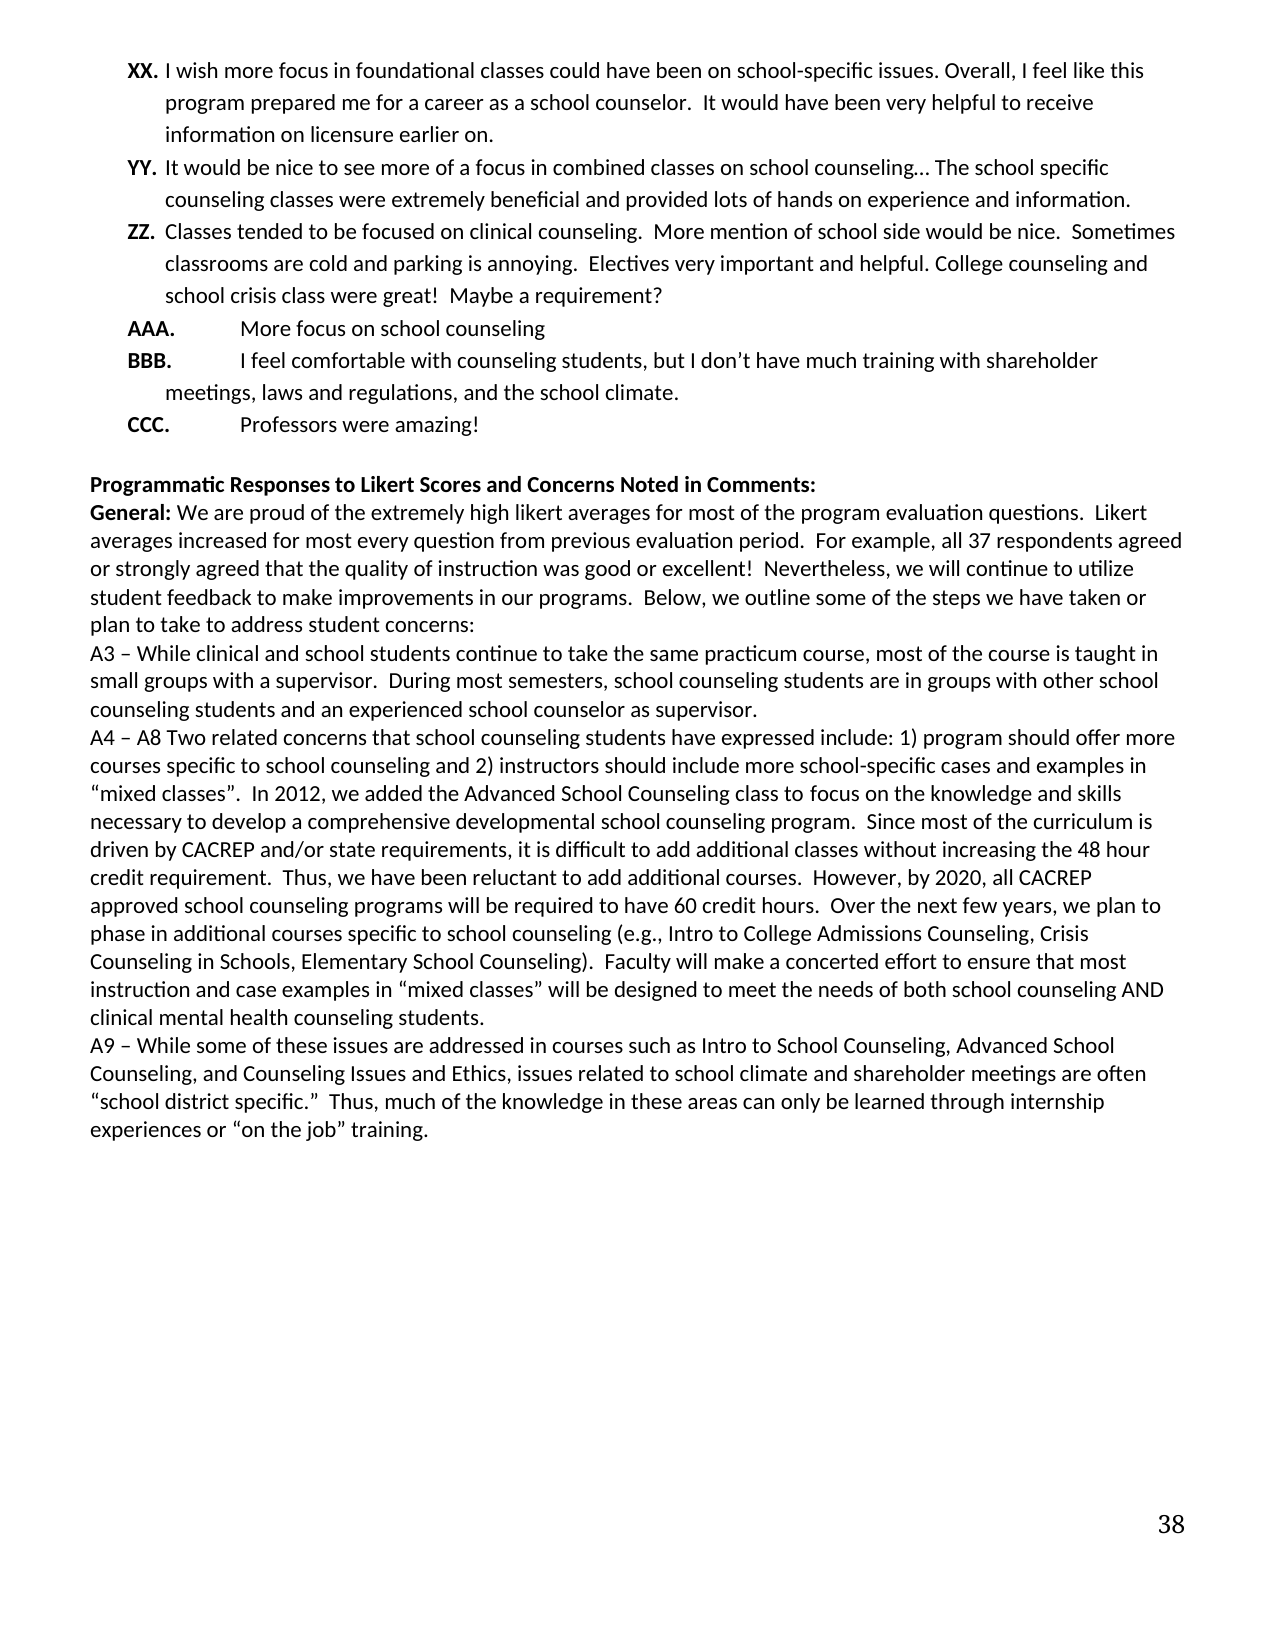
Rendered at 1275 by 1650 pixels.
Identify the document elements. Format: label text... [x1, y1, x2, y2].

list Classes tended to be focused on clinical counseling. More mention of school side would be nice. Sometimes classrooms are cold and parking is annoying. Electives very important and helpful. College counseling and school crisis class were great! Maybe a requirement? [127, 217, 1185, 309]
list Professors were amazing! [127, 410, 1185, 438]
text A4 – A8 Two related concerns that school counseling students have expressed include: 1) program should offer more courses specific to school counseling and 2) instructors should include more school-specific cases and examples in “mixed classes”. In 2012, we added the Advanced School Counseling class to focus on the knowledge and skills necessary to develop a comprehensive developmental school counseling program. Since most of the curriculum is driven by CACREP and/or state requirements, it is difficult to add additional classes without increasing the 48 hour credit requirement. Thus, we have been reluctant to add additional courses. However, by 2020, all CACREP approved school counseling programs will be required to have 60 credit hours. Over the next few years, we plan to phase in additional courses specific to school counseling (e.g., Intro to College Admissions Counseling, Crisis Counseling in Schools, Elementary School Counseling). Faculty will make a concerted effort to ensure that most instruction and case examples in “mixed classes” will be designed to meet the needs of both school counseling AND clinical mental health counseling students. [90, 723, 1185, 1031]
list I feel comfortable with counseling students, but I don’t have much training with shareholder meetings, laws and regulations, and the school climate. [127, 346, 1185, 406]
list More focus on school counseling [127, 314, 1185, 342]
text General: We are proud of the extremely high likert averages for most of the program evaluation questions. Likert averages increased for most every question from previous evaluation period. For example, all 37 respondents agreed or strongly agreed that the quality of instruction was good or excellent! Nevertheless, we will continue to utilize student feedback to make improvements in our programs. Below, we outline some of the steps we have taken or plan to take to address student concerns: [90, 498, 1185, 639]
list It would be nice to see more of a focus in combined classes on school counseling… The school specific counseling classes were extremely beneficial and provided lots of hands on experience and information. [127, 153, 1185, 213]
text A9 – While some of these issues are addressed in courses such as Intro to School Counseling, Advanced School Counseling, and Counseling Issues and Ethics, issues related to school climate and shareholder meetings are often “school district specific.” Thus, much of the knowledge in these areas can only be learned through internship experiences or “on the job” training. [90, 1031, 1185, 1143]
text A3 – While clinical and school students continue to take the same practicum course, most of the course is taught in small groups with a supervisor. During most semesters, school counseling students are in groups with other school counseling students and an experienced school counselor as supervisor. [90, 639, 1185, 723]
text Programmatic Responses to Likert Scores and Concerns Noted in Comments: [90, 471, 1185, 498]
list I wish more focus in foundational classes could have been on school-specific issues. Overall, I feel like this program prepared me for a career as a school counselor. It would have been very helpful to receive information on licensure earlier on. [127, 56, 1185, 149]
